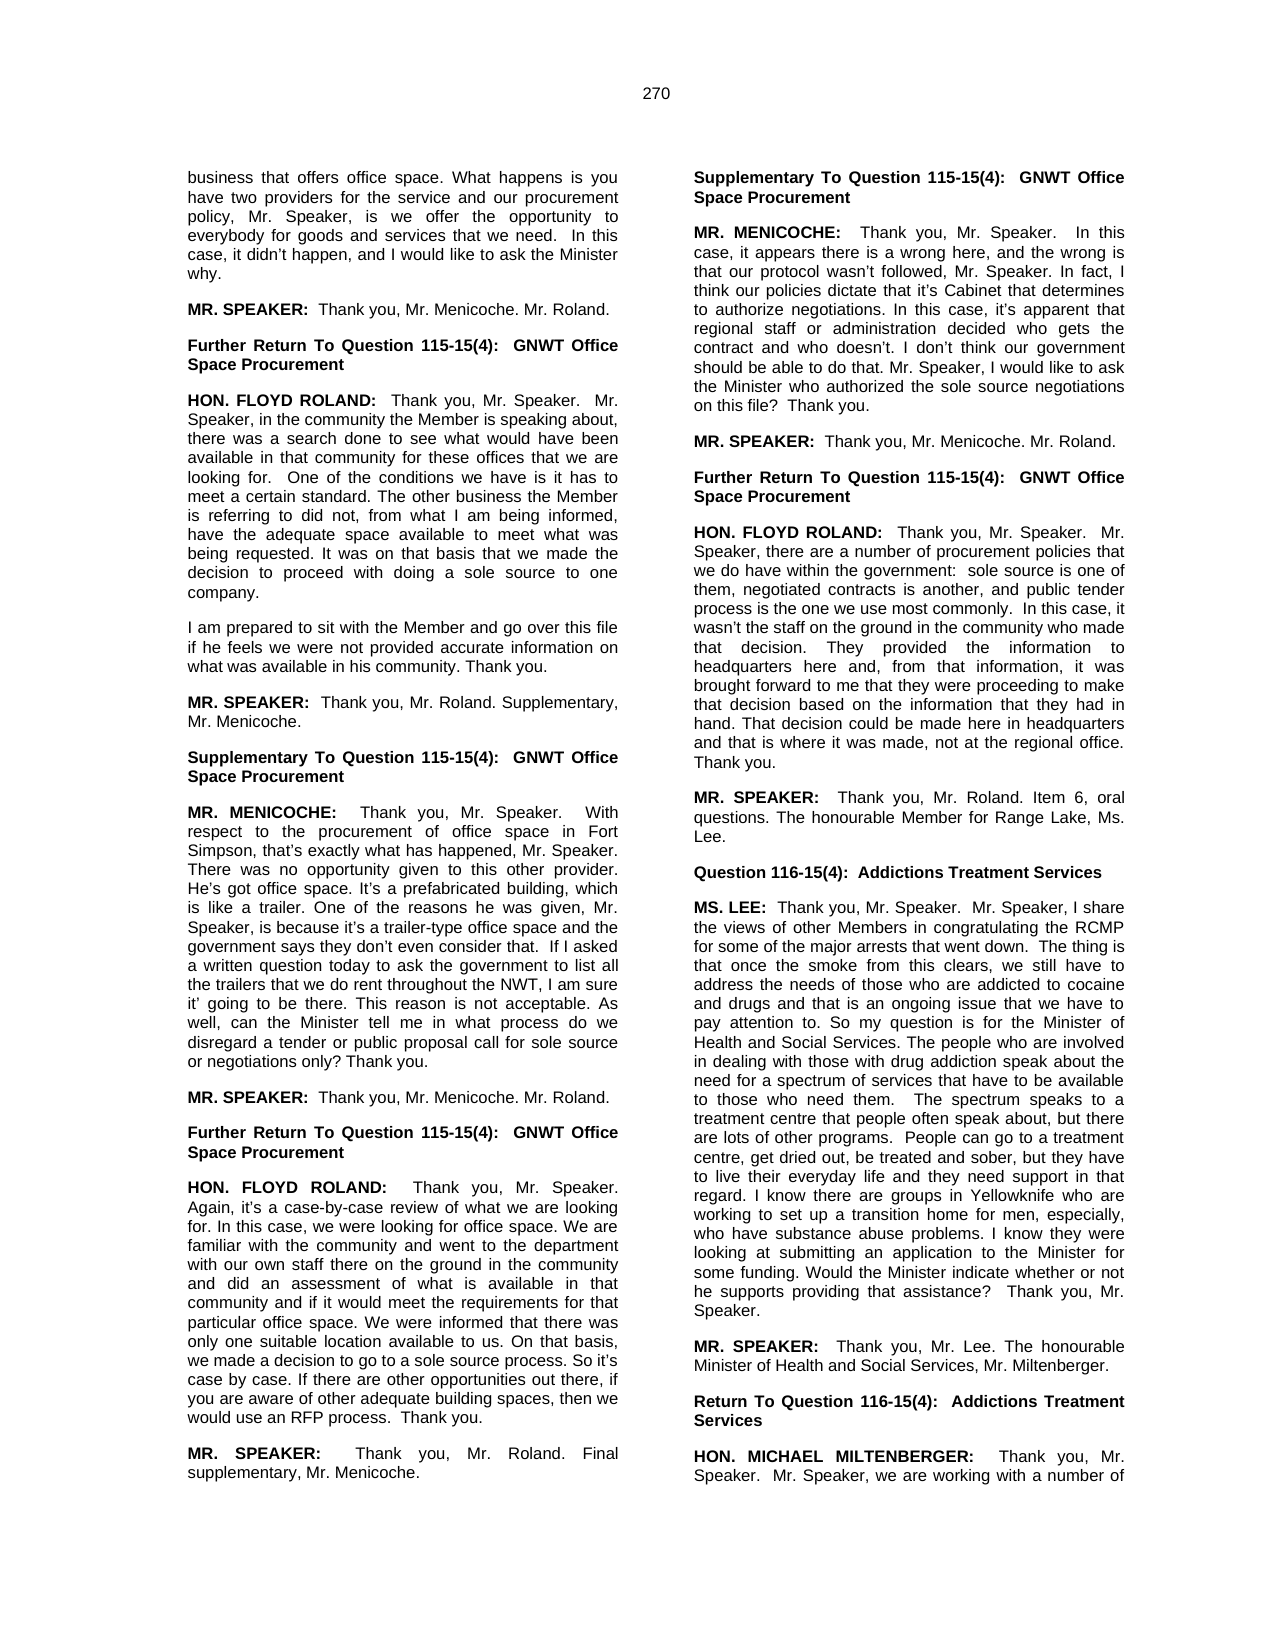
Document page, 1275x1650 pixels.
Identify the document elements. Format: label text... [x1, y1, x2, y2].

text MR. SPEAKER: Thank you, Mr. Menicoche. Mr. Roland. [187, 1087, 619, 1107]
subtitle Supplementary To Question 115-15(4): GNWT Office Space Procurement [187, 747, 619, 786]
subtitle Further Return To Question 115-15(4): GNWT Office Space Procurement [694, 467, 1125, 506]
text HON. FLOYD ROLAND: Thank you, Mr. Speaker. Mr. Speaker, there are a number of procurement policies that we do have within the government: sole source is one of them, negotiated contracts is another, and public tender process is the one we use most commonly. In this case, it wasn’t the staff on the ground in the community who made that decision. They provided the information to headquarters here and, from that information, it was brought forward to me that they were proceeding to make that decision based on the information that they had in hand. That decision could be made here in headquarters and that is where it was made, not at the regional office. Thank you. [694, 522, 1125, 772]
text MR. SPEAKER: Thank you, Mr. Roland. Final supplementary, Mr. Menicoche. [187, 1444, 619, 1482]
text MR. MENICOCHE: Thank you, Mr. Speaker. With respect to the procurement of office space in , that’s exactly what has happened, Mr. Speaker. There was no opportunity given to this other provider. He’s got office space. It’s a prefabricated building, which is like a trailer. One of the reasons he was given, Mr. Speaker, is because it’s a trailer-type office space and the government says they don’t even consider that. If I asked a written question today to ask the government to list all the trailers that we do rent throughout the NWT, I am sure it’ going to be there. This reason is not acceptable. As well, can the Minister tell me in what process do we disregard a tender or public proposal call for sole source or negotiations only? Thank you. [187, 802, 619, 1071]
text MR. SPEAKER: Thank you, Mr. Menicoche. Mr. Roland. [694, 432, 1125, 451]
text MR. SPEAKER: Thank you, Mr. Roland. Item 6, oral questions. The honourable Member for , Ms. Lee. [694, 788, 1125, 846]
subtitle Supplementary To Question 115-15(4): GNWT Office Space Procurement [694, 168, 1125, 207]
text MR. SPEAKER: Thank you, Mr. Menicoche. Mr. Roland. [187, 300, 619, 319]
text HON. FLOYD ROLAND: Thank you, Mr. Speaker. Mr. Speaker, in the community the Member is speaking about, there was a search done to see what would have been available in that community for these offices that we are looking for. One of the conditions we have is it has to meet a certain standard. The other business the Member is referring to did not, from what I am being informed, have the adequate space available to meet what was being requested. It was on that basis that we made the decision to proceed with doing a sole source to one company. [187, 391, 619, 602]
text MR. SPEAKER: Thank you, Mr. Lee. The honourable Minister of Health and Social Services, Mr. Miltenberger. [694, 1337, 1125, 1375]
subtitle Further Return To Question 115-15(4): GNWT Office Space Procurement [187, 1123, 619, 1162]
text MS. LEE: Thank you, Mr. Speaker. Mr. Speaker, I share the views of other Members in congratulating the RCMP for some of the major arrests that went down. The thing is that once the smoke from this clears, we still have to address the needs of those who are addicted to cocaine and drugs and that is an ongoing issue that we have to pay attention to. So my question is for the Minister of Health and Social Services. The people who are involved in dealing with those with drug addiction speak about the need for a spectrum of services that have to be available to those who need them. The spectrum speaks to a treatment centre that people often speak about, but there are lots of other programs. People can go to a treatment centre, get dried out, be treated and sober, but they have to live their everyday life and they need support in that regard. I know there are groups in who are working to set up a transition home for men, especially, who have substance abuse problems. I know they were looking at submitting an application to the Minister for some funding. Would the Minister indicate whether or not he supports providing that assistance? Thank you, Mr. Speaker. [694, 898, 1125, 1320]
text HON. FLOYD ROLAND: Thank you, Mr. Speaker. Again, it’s a case-by-case review of what we are looking for. In this case, we were looking for office space. We are familiar with the community and went to the department with our own staff there on the ground in the community and did an assessment of what is available in that community and if it would meet the requirements for that particular office space. We were informed that there was only one suitable location available to us. On that basis, we made a decision to go to a sole source process. So it’s case by case. If there are other opportunities out there, if you are aware of other adequate building spaces, then we would use an RFP process. Thank you. [187, 1178, 619, 1427]
subtitle Further Return To Question 115-15(4): GNWT Office Space Procurement [187, 336, 619, 374]
text MR. MENICOCHE: Thank you, Mr. Speaker. In this case, it appears there is a wrong here, and the wrong is that our protocol wasn’t followed, Mr. Speaker. In fact, I think our policies dictate that it’s Cabinet that determines to authorize negotiations. In this case, it’s apparent that regional staff or administration decided who gets the contract and who doesn’t. I don’t think our government should be able to do that. Mr. Speaker, I would like to ask the Minister who authorized the sole source negotiations on this file? Thank you. [694, 223, 1125, 415]
subtitle Return To Question 116-15(4): Addictions Treatment Services [694, 1392, 1125, 1430]
subtitle Question 116-15(4): Addictions Treatment Services [694, 862, 1125, 882]
text I am prepared to sit with the Member and go over this file if he feels we were not provided accurate information on what was available in his community. Thank you. [187, 618, 619, 676]
text MR. SPEAKER: Thank you, Mr. Roland. Supplementary, Mr. Menicoche. [187, 692, 619, 731]
